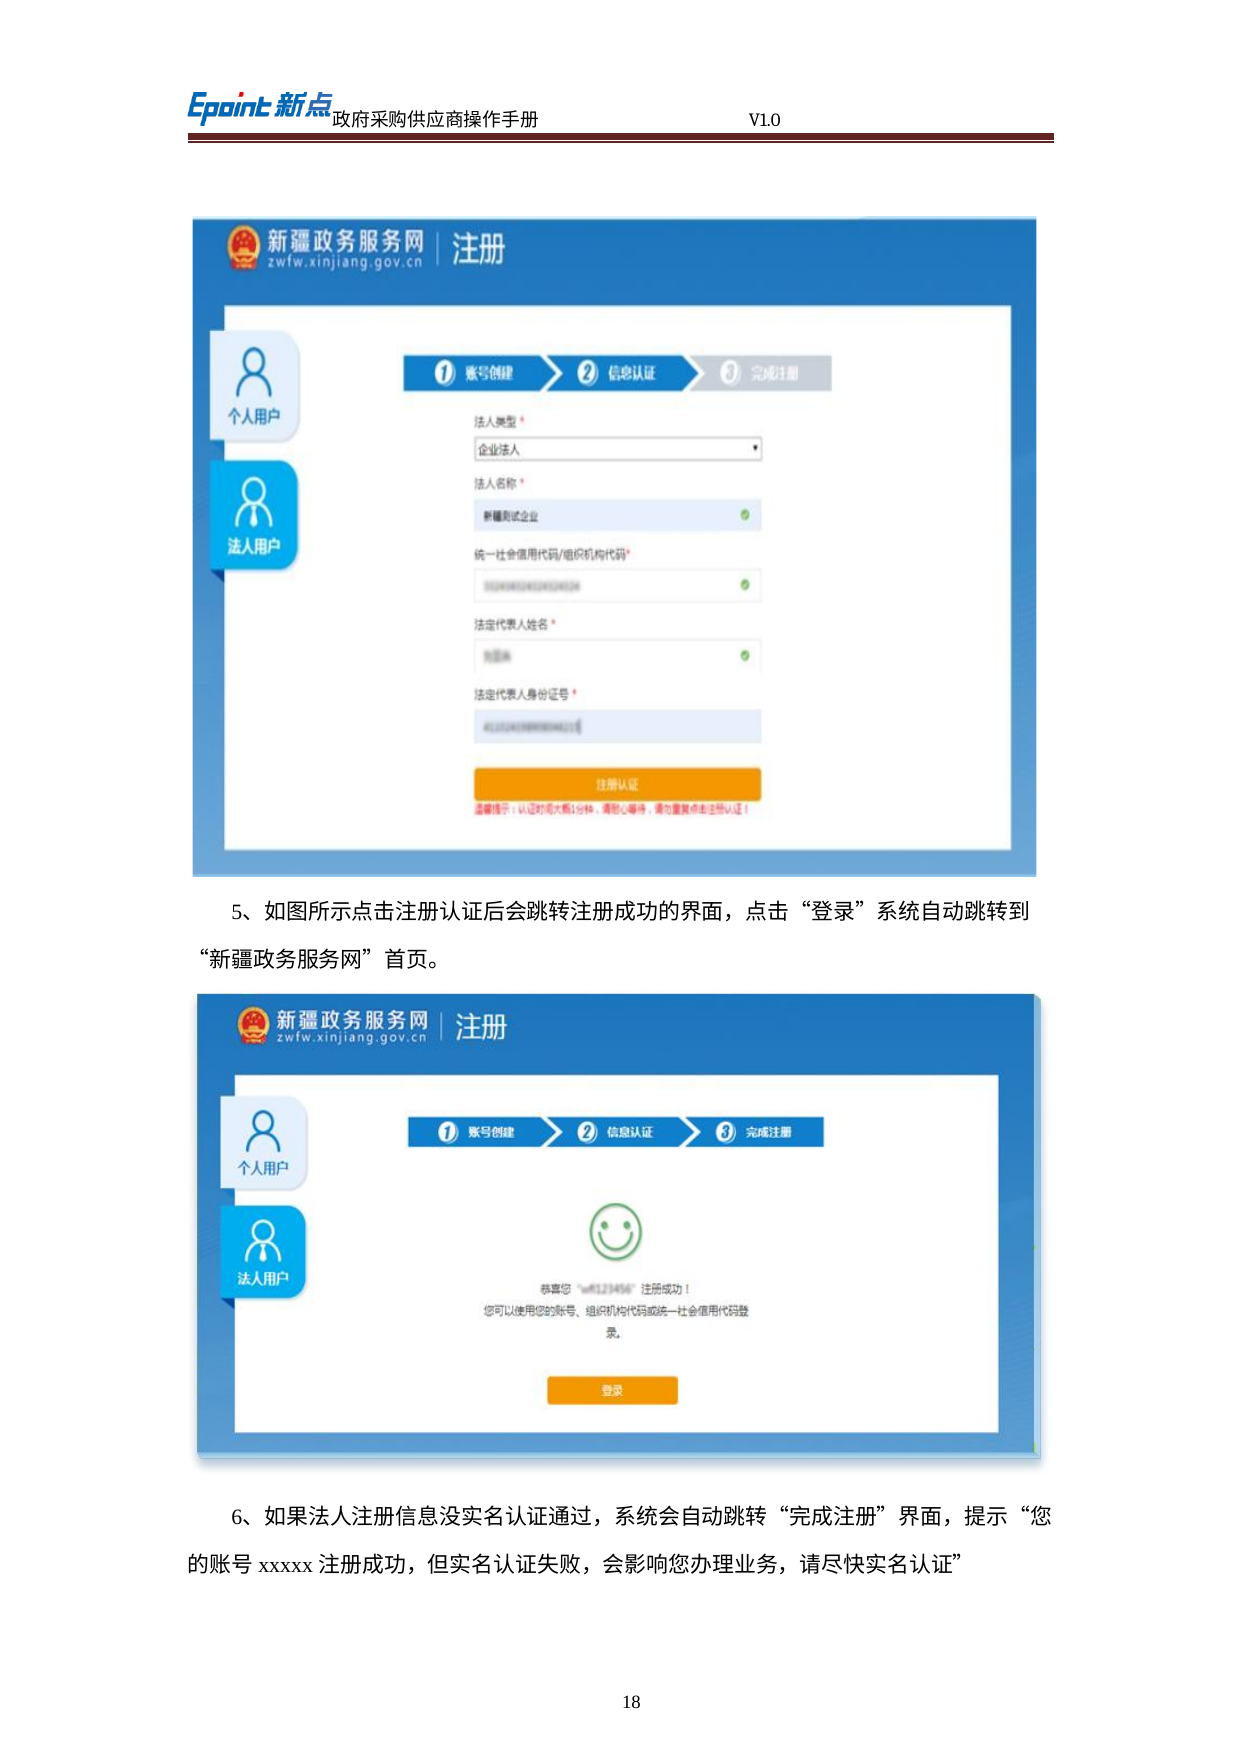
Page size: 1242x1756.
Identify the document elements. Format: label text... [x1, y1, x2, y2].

picture [187, 92, 333, 126]
text 5、如图所示点击注册认证后会跳转注册成功的界面，点击“登录”系统自动跳转到“新疆政务服务网”首页。 [187, 894, 1054, 973]
text 6、如果法人注册信息没实名认证通过，系统会自动跳转“完成注册”界面，提示“您的账号 xxxxx 注册成功，但实名认证失败，会影响您办理业务，请尽快实名认证” [187, 1499, 1054, 1578]
picture [187, 989, 1051, 1475]
picture [192, 216, 1037, 877]
